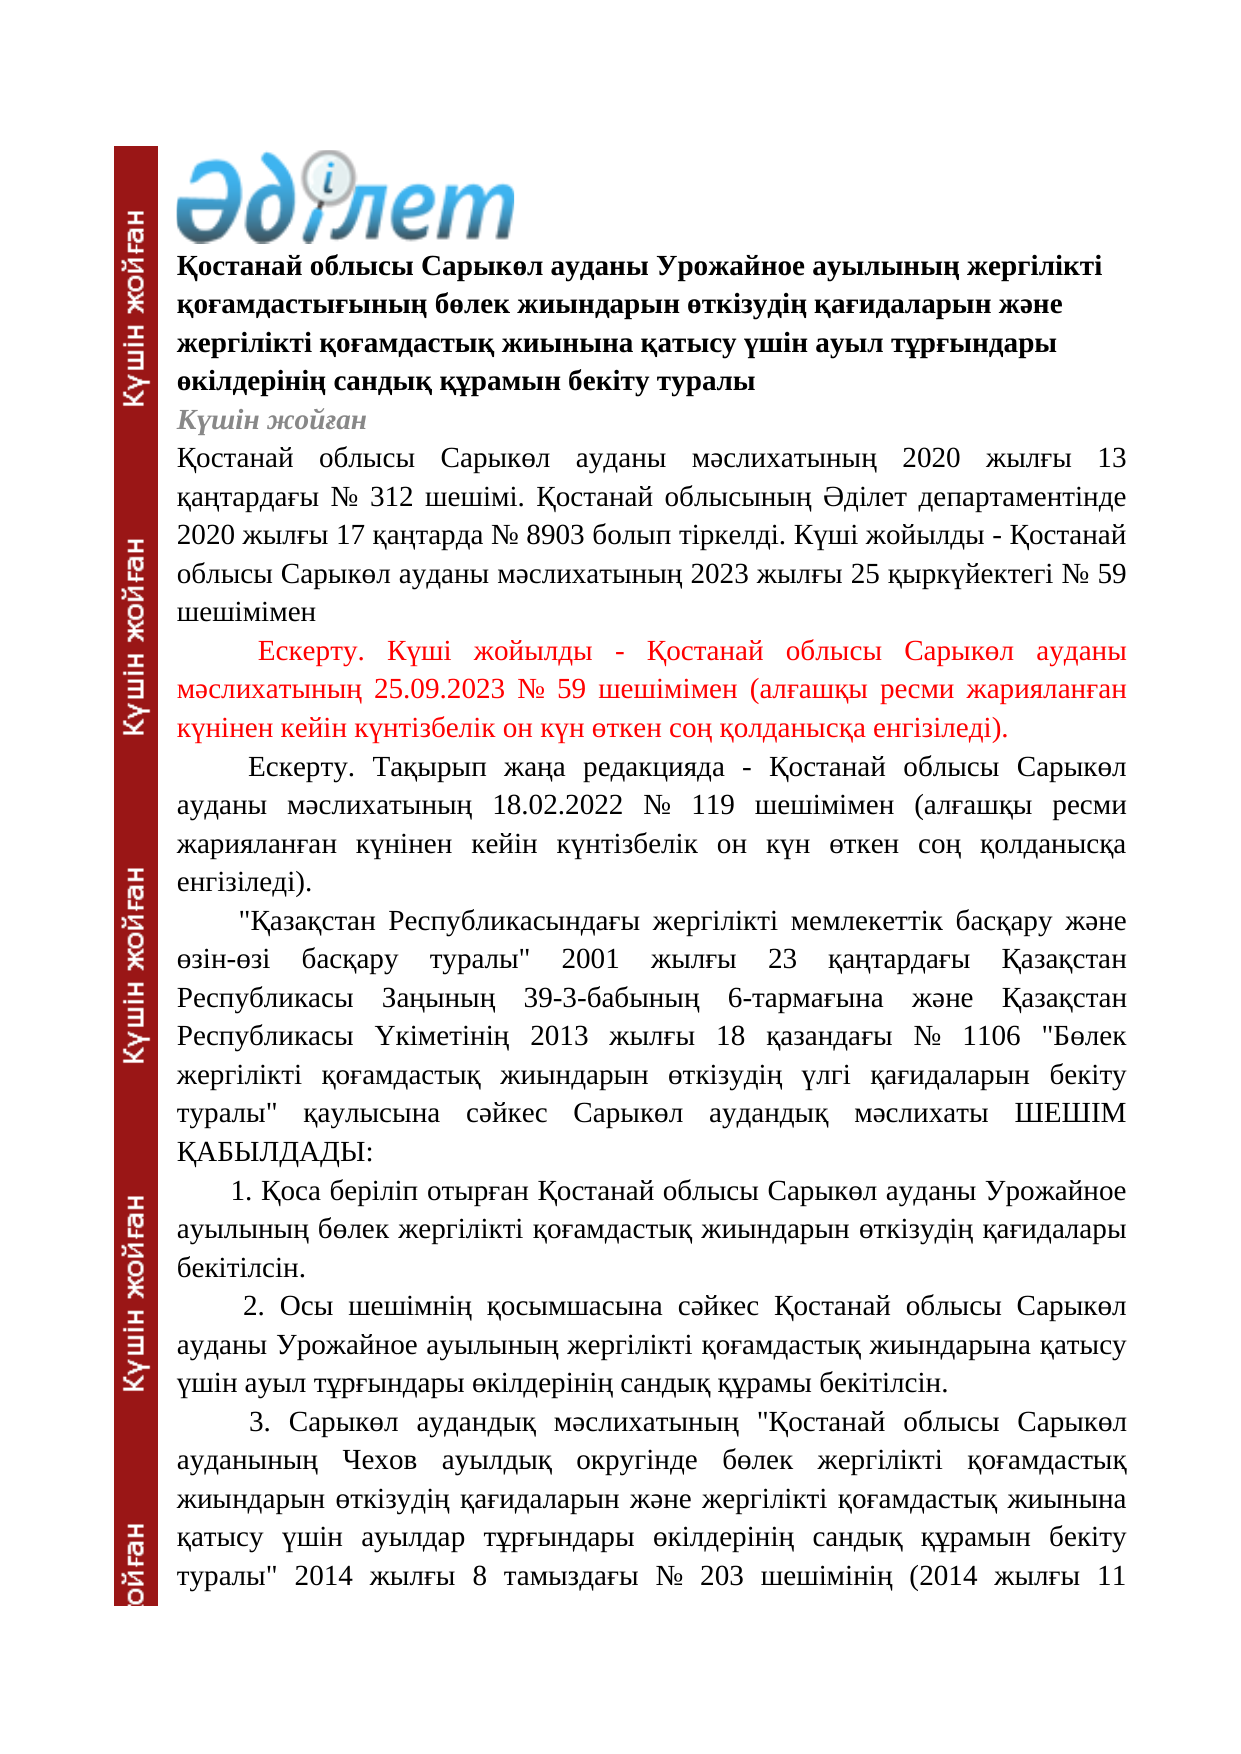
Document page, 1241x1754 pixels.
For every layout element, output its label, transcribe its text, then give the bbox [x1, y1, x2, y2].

picture [114, 1399, 158, 1404]
text Ескерту. Күші жойылды - Қостанай облысы Сарыкөл ауданы мәслихатының 25.09.2023 № 59 шешімімен (алғашқы ресми жарияланған күнінен кейін күнтізбелік он күн өткен соң қолданысқа енгізіледі). [112, 633, 1128, 744]
text Қостанай облысы Сарыкөл ауданы мәслихатының 2020 жылғы 13 қаңтардағы № 312 шешімі. Қостанай облысының Әділет департаментінде 2020 жылғы 17 қаңтарда № 8903 болып тіркелді. Күші жойылды - Қостанай облысы Сарыкөл ауданы мәслихатының 2023 жылғы 25 қыркүйектегі № 59 шешімімен [112, 440, 1128, 628]
text "Қазақстан Республикасындағы жергілікті мемлекеттік басқару және өзін-өзі басқару туралы" 2001 жылғы 23 қаңтардағы Қазақстан Республикасы Заңының 39-3-бабының 6-тармағына және Қазақстан Республикасы Үкіметінің 2013 жылғы 18 қазандағы № 1106 "Бөлек жергілікті қоғамдастық жиындарын өткізудің үлгі қағидаларын бекіту туралы" қаулысына сәйкес Сарыкөл аудандық мәслихаты ШЕШІМ ҚАБЫЛДАДЫ: [112, 903, 1128, 1168]
text Қостанай облысы Сарыкөл ауданы Урожайное ауылының жергілікті қоғамдастығының бөлек жиындарын өткізудің қағидаларын және жергілікті қоғамдастық жиынына қатысу үшін ауыл тұрғындары өкілдерінің сандық құрамын бекіту туралы [112, 248, 1128, 397]
picture [176, 150, 515, 244]
picture [114, 744, 158, 749]
picture [114, 146, 158, 248]
picture [114, 1168, 158, 1173]
text Ескерту. Тақырып жаңа редакцияда - Қостанай облысы Сарыкөл ауданы мәслихатының 18.02.2022 № 119 шешімімен (алғашқы ресми жарияланған күнінен кейін күнтізбелік он күн өткен соң қолданысқа енгізіледі). [112, 749, 1128, 898]
picture [114, 397, 158, 402]
text Күшін жойған [112, 402, 1128, 435]
picture [114, 435, 158, 440]
picture [114, 898, 158, 903]
picture [114, 1283, 158, 1288]
text 2. Осы шешімнің қосымшасына сәйкес Қостанай облысы Сарыкөл ауданы Урожайное ауылының жергілікті қоғамдастық жиындарына қатысу үшін ауыл тұрғындары өкілдерінің сандық құрамы бекітілсін. [112, 1288, 1128, 1399]
picture [114, 628, 158, 633]
text 1. Қоса беріліп отырған Қостанай облысы Сарыкөл ауданы Урожайное ауылының бөлек жергілікті қоғамдастық жиындарын өткізудің қағидалары бекітілсін. [112, 1173, 1128, 1283]
picture [114, 1592, 158, 1606]
